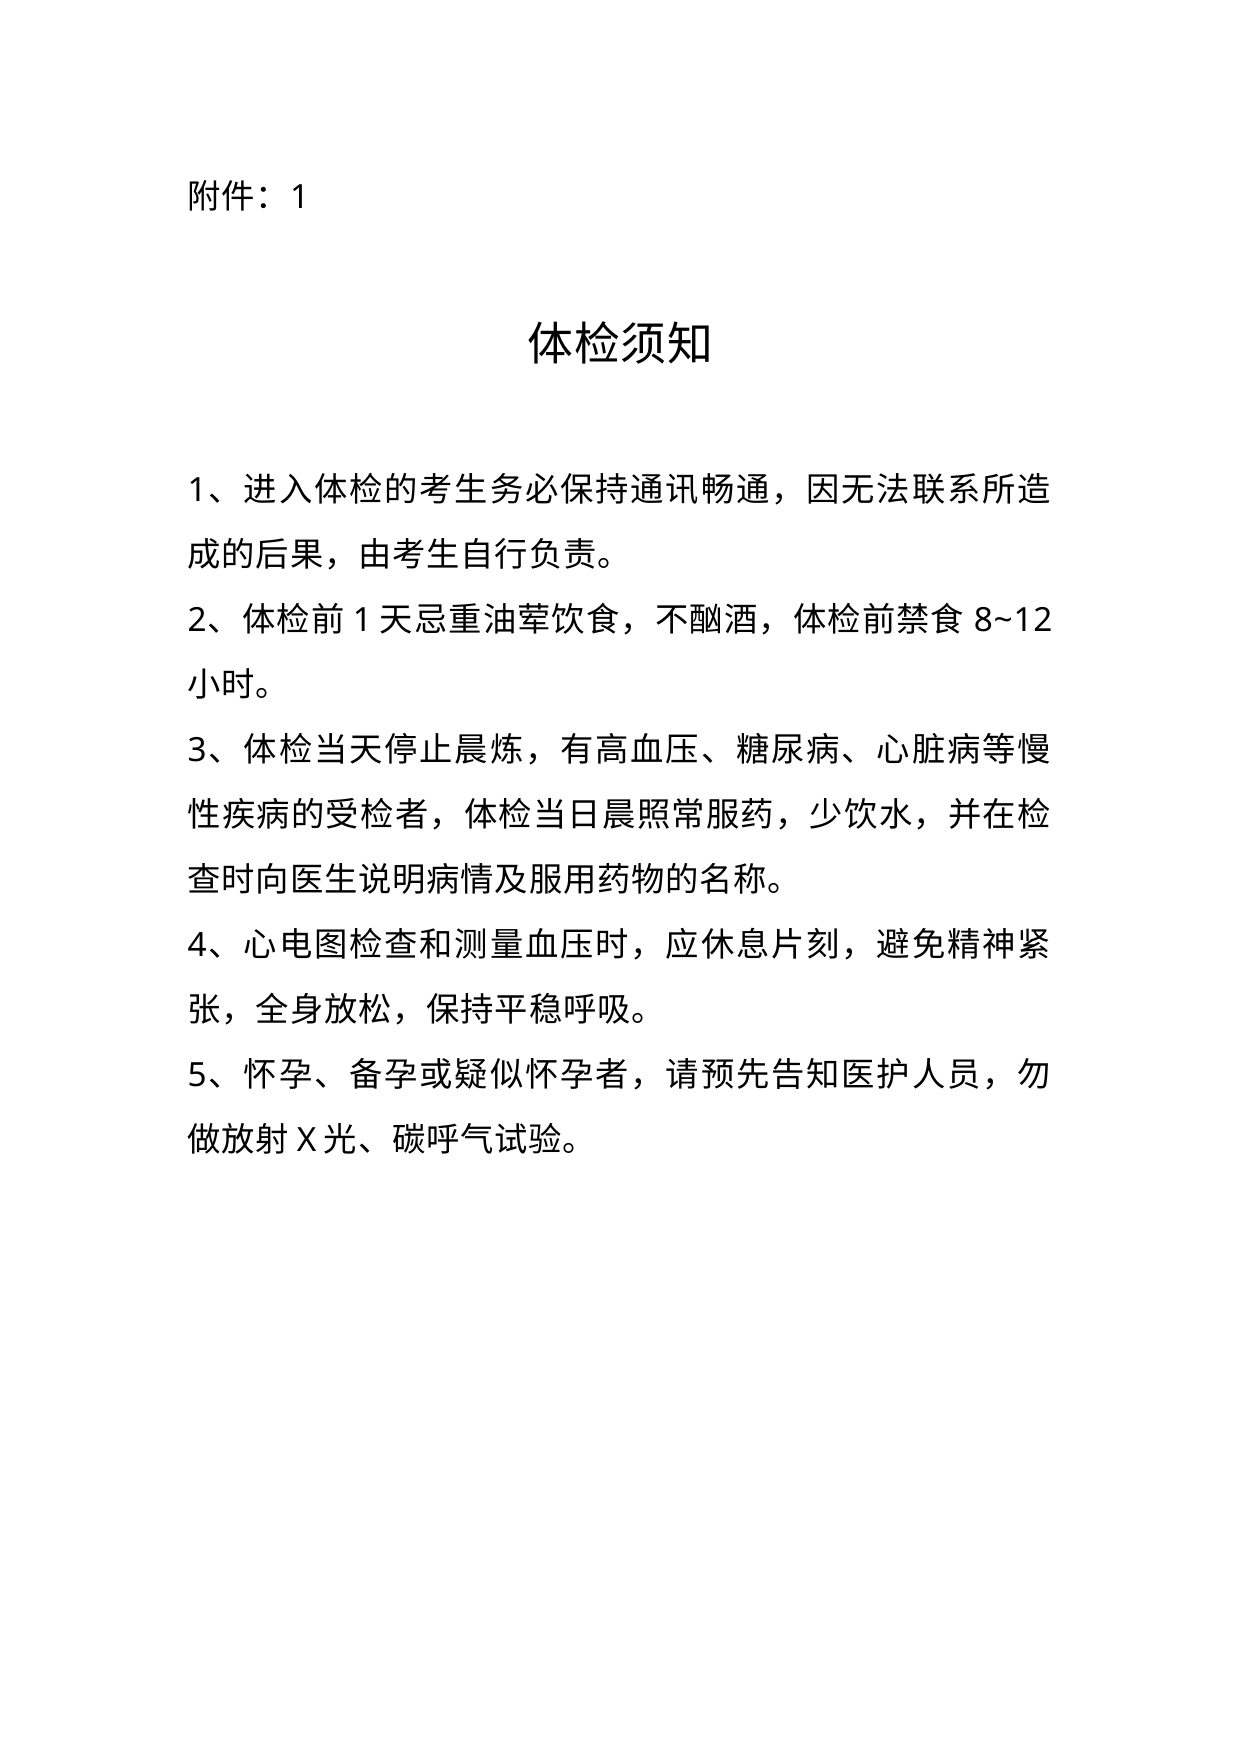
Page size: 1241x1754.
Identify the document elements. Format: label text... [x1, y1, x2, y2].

text 附件：1 [187, 162, 1053, 227]
text 1、进入体检的考生务必保持通讯畅通，因无法联系所造成的后果，由考生自行负责。 [187, 454, 1053, 584]
text 5、怀孕、备孕或疑似怀孕者，请预先告知医护人员，勿做放射X光、碳呼气试验。 [187, 1039, 1053, 1169]
text 4、心电图检查和测量血压时，应休息片刻，避免精神紧张，全身放松，保持平稳呼吸。 [187, 909, 1053, 1039]
text 体检须知 [187, 292, 1053, 389]
text 3、体检当天停止晨炼，有高血压、糖尿病、心脏病等慢性疾病的受检者，体检当日晨照常服药，少饮水，并在检查时向医生说明病情及服用药物的名称。 [187, 714, 1053, 909]
text 2、体检前1天忌重油荤饮食，不酗酒，体检前禁食8~12小时。 [187, 584, 1053, 714]
